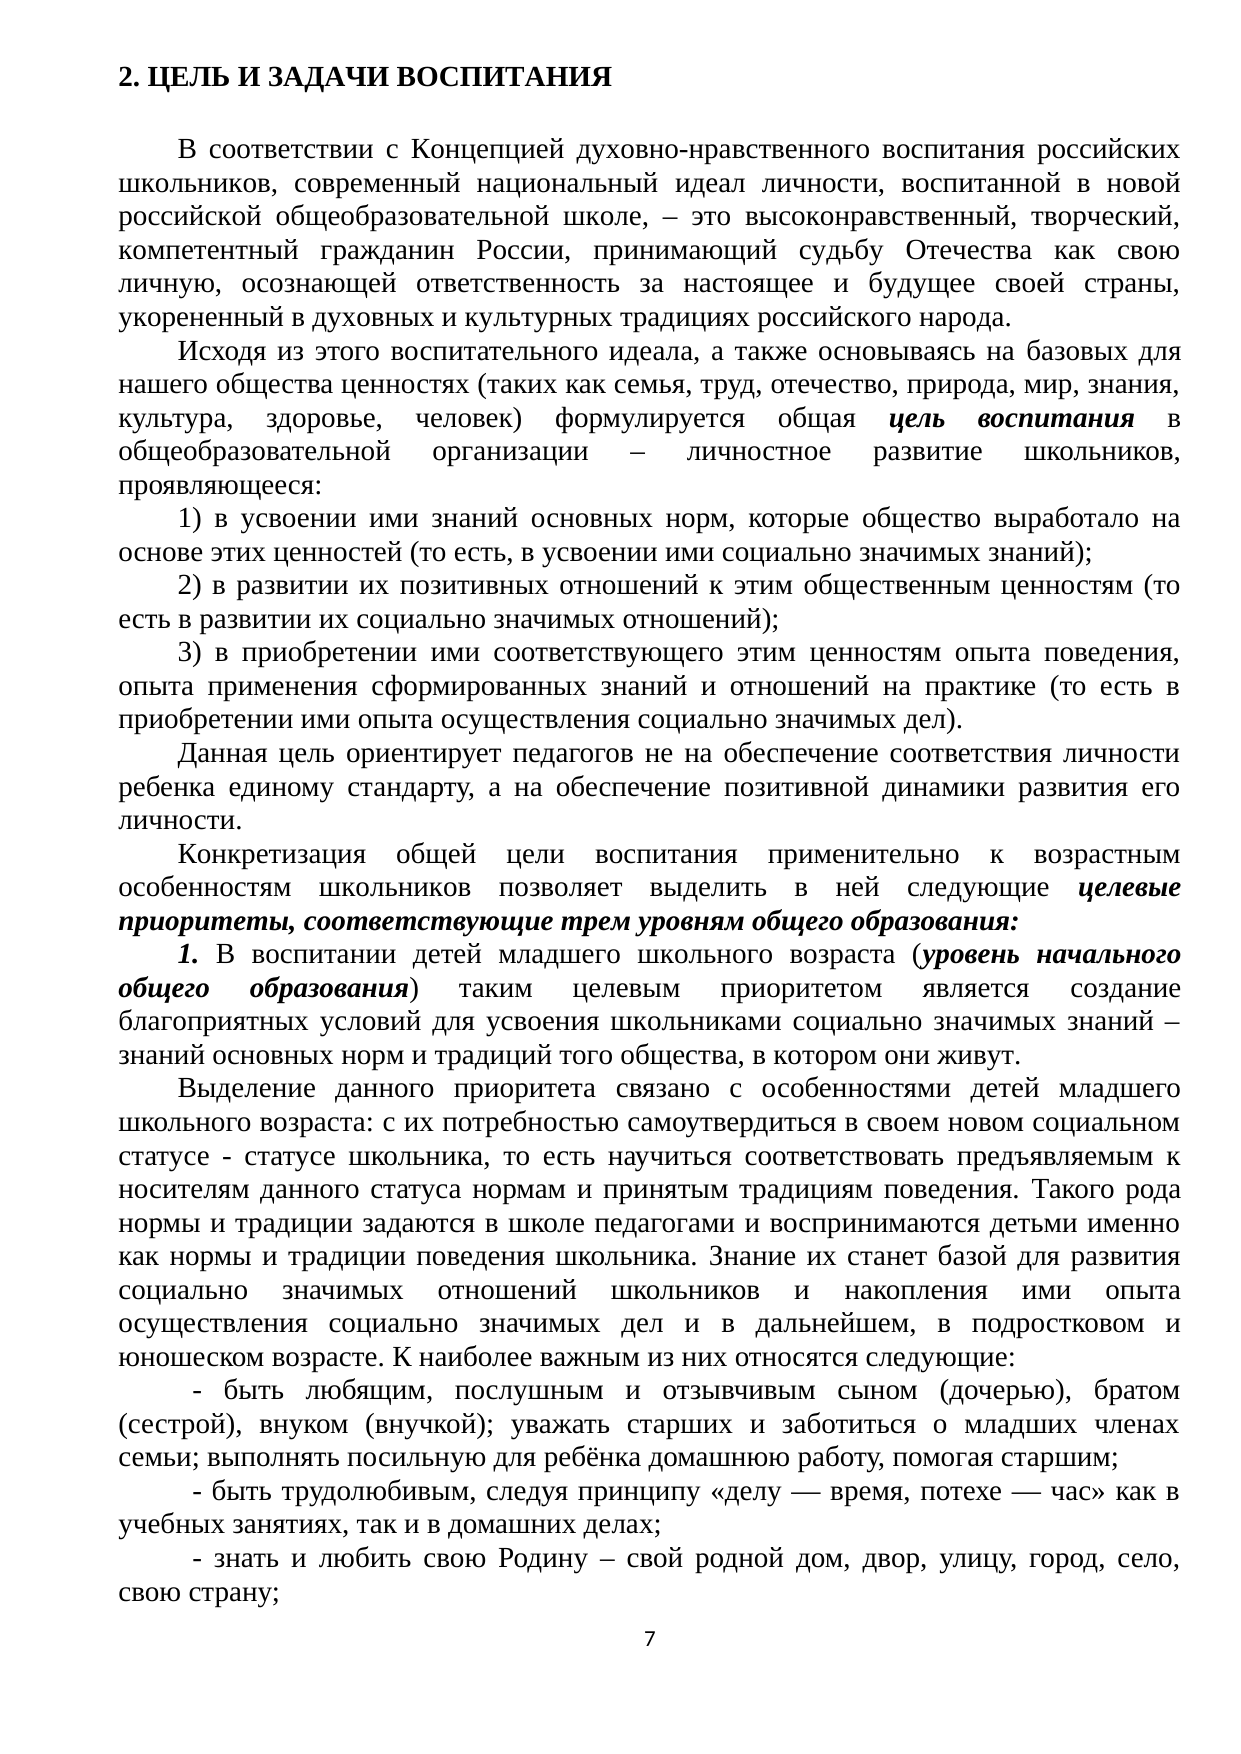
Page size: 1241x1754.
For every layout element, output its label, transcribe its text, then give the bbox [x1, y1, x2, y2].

text 3) в приобретении ими соответствующего этим ценностям опыта поведения, опыта применения сформированных знаний и отношений на практике (то есть в приобретении ими опыта осуществления социально значимых дел). [118, 634, 1181, 735]
text 2. ЦЕЛЬ И ЗАДАЧИ ВОСПИТАНИЯ [118, 59, 1181, 93]
text - быть трудолюбивым, следуя принципу «делу — время, потехе — час» как в учебных занятиях, так и в домашних делах; [118, 1473, 1181, 1540]
text В соответствии с Концепцией духовно-нравственного воспитания российских школьников, современный национальный идеал личности, воспитанной в новой российской общеобразовательной школе, – это высоконравственный, творческий, компетентный гражданин России, принимающий судьбу Отечества как свою личную, осознающей ответственность за настоящее и будущее своей страны, укорененный в духовных и культурных традициях российского народа. [118, 131, 1181, 333]
text Выделение данного приоритета связано с особенностями детей младшего школьного возраста: с их потребностью самоутвердиться в своем новом социальном статусе - статусе школьника, то есть научиться соответствовать предъявляемым к носителям данного статуса нормам и принятым традициям поведения. Такого рода нормы и традиции задаются в школе педагогами и воспринимаются детьми именно как нормы и традиции поведения школьника. Знание их станет базой для развития социально значимых отношений школьников и накопления ими опыта осуществления социально значимых дел и в дальнейшем, в подростковом и юношеском возрасте. К наиболее важным из них относятся следующие: [118, 1071, 1181, 1372]
text Исходя из этого воспитательного идеала, а также основываясь на базовых для нашего общества ценностях (таких как семья, труд, отечество, природа, мир, знания, культура, здоровье, человек) формулируется общая цель воспитания в общеобразовательной организации – личностное развитие школьников, проявляющееся: [118, 333, 1181, 500]
text 1) в усвоении ими знаний основных норм, которые общество выработало на основе этих ценностей (то есть, в усвоении ими социально значимых знаний); [118, 500, 1181, 567]
text - быть любящим, послушным и отзывчивым сыном (дочерью), братом (сестрой), внуком (внучкой); уважать старших и заботиться о младших членах семьи; выполнять посильную для ребёнка домашнюю работу, помогая старшим; [118, 1372, 1181, 1473]
text Конкретизация общей цели воспитания применительно к возрастным особенностям школьников позволяет выделить в ней следующие целевые приоритеты, соответствующие трем уровням общего образования: [118, 836, 1181, 936]
text Данная цель ориентирует педагогов не на обеспечение соответствия личности ребенка единому стандарту, а на обеспечение позитивной динамики развития его личности. [118, 735, 1181, 836]
text 2) в развитии их позитивных отношений к этим общественным ценностям (то есть в развитии их социально значимых отношений); [118, 567, 1181, 634]
text - знать и любить свою Родину – свой родной дом, двор, улицу, город, село, свою страну; [118, 1540, 1181, 1607]
text 1. В воспитании детей младшего школьного возраста (уровень начального общего образования) таким целевым приоритетом является создание благоприятных условий для усвоения школьниками социально значимых знаний – знаний основных норм и традиций того общества, в котором они живут. [118, 936, 1181, 1071]
